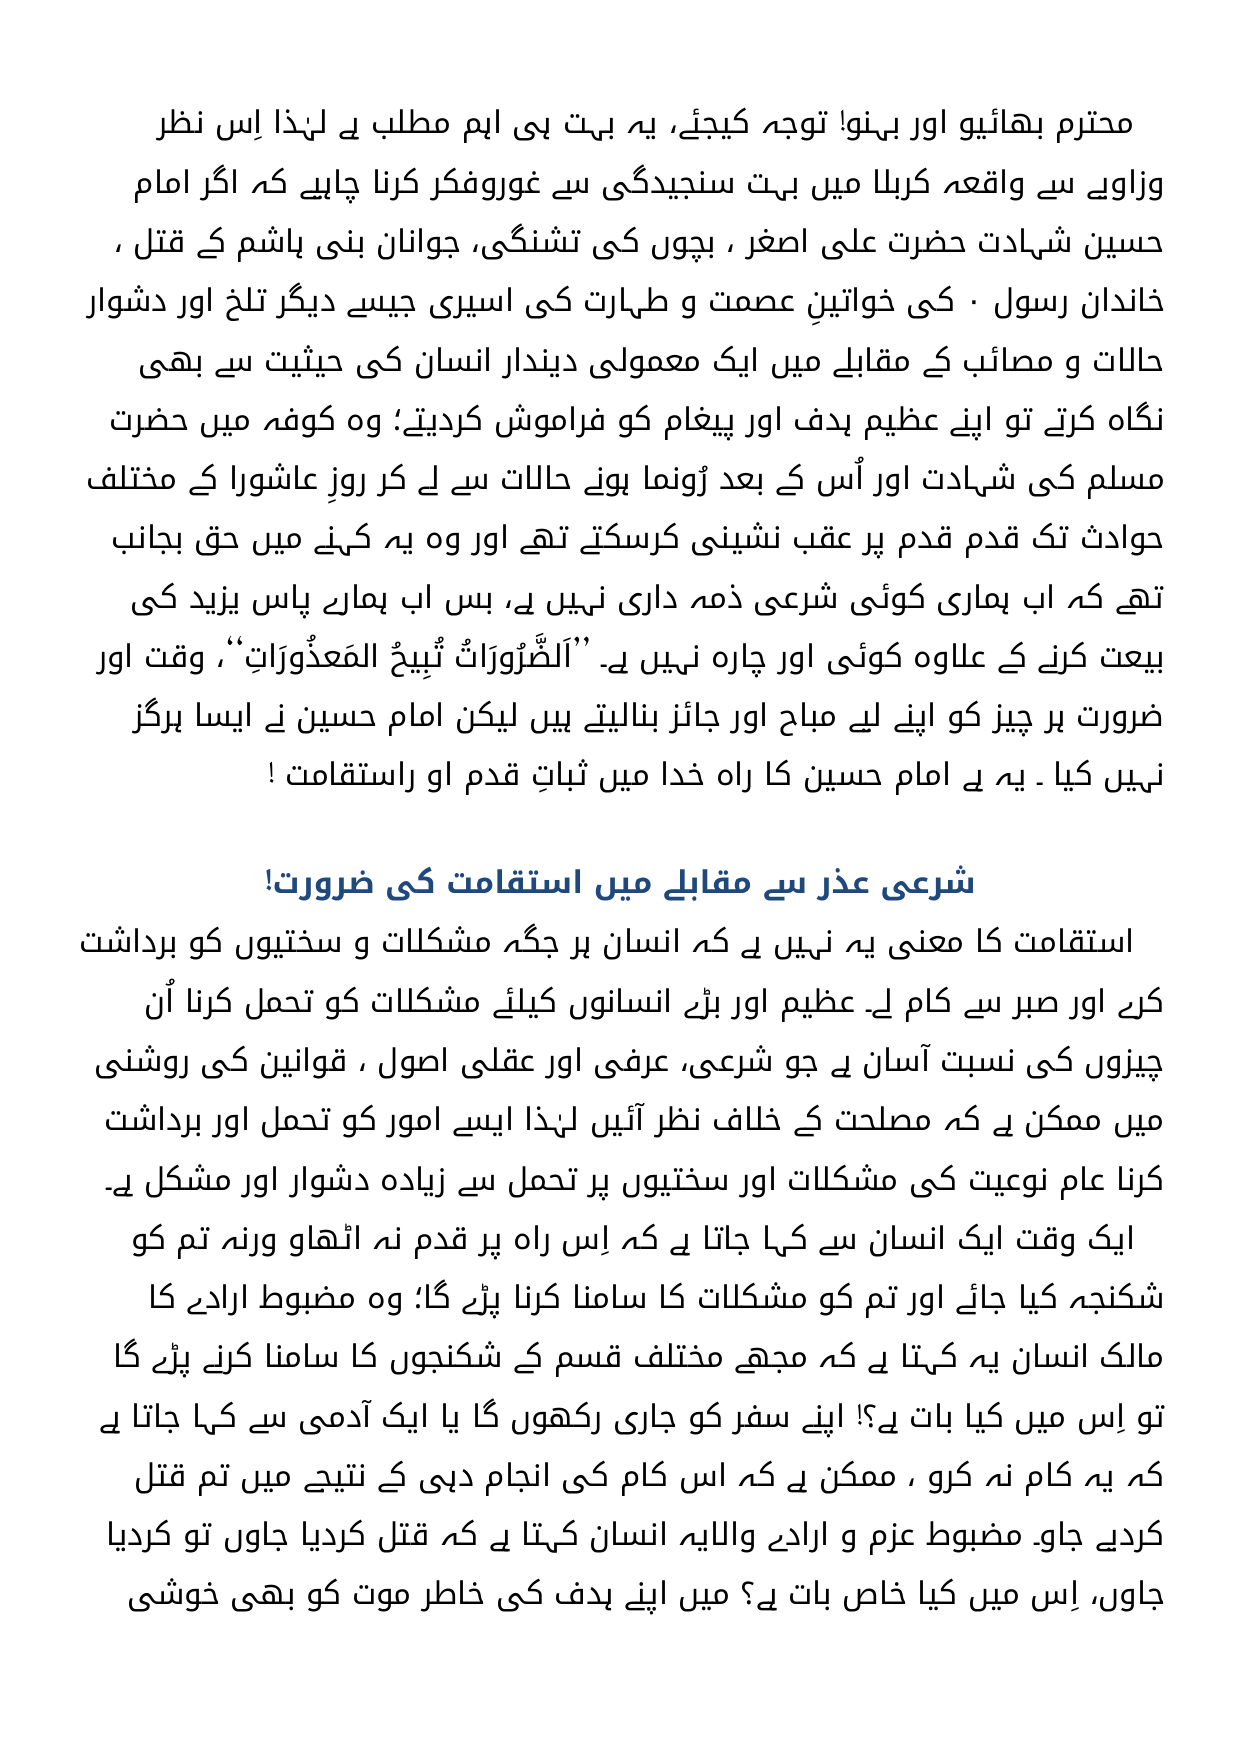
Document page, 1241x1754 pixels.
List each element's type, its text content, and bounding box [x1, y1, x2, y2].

text محترم بھائیو اور بہنو! توجہ کیجئے، یہ بہت ہی اہم مطلب ہے لہٰذا اِس نظر وزاویے سے واقعہ کربلا میں بہت سنجیدگی سے غوروفکر کرنا چاہیے کہ اگر امام حسین شہادت حضرت علی اصغر ، بچوں کی تشنگی، جوانان بنی ہاشم کے قتل ، خاندان رسول ۰ کی خواتینِ عصمت و طہارت کی اسیری جیسے دیگر تلخ اور دشوار حالات و مصائب کے مقابلے میں ایک معمولی دیندار انسان کی حیثیت سے بھی نگاہ کرتے تو اپنے عظیم ہدف اور پیغام کو فراموش کردیتے؛ وہ کوفہ میں حضرت مسلم کی شہادت اور اُس کے بعد رُونما ہونے حالات سے لے کر روزِ عاشورا کے مختلف حوادث تک قدم قدم پر عقب نشینی کرسکتے تھے اور وہ یہ کہنے میں حق بجانب تھے کہ اب ہماری کوئی شرعی ذمہ داری نہیں ہے، بس اب ہمارے پاس یزید کی بیعت کرنے کے علاوہ کوئی اور چارہ نہیں ہے۔ ’’اَلضَّرُورَاتُ تُبِیحُ المَعذُورَاتِ‘‘، وقت اور ضرورت ہر چیز کو اپنے لیے مباح اور جائز بنالیتے ہیں لیکن امام حسین نے ایسا ہرگز نہیں کیا ۔ یہ ہے امام حسین کا راہ خدا میں ثباتِ قدم او راستقامت ! [75, 94, 1165, 805]
text استقامت کا معنی یہ نہیں ہے کہ انسان ہر جگہ مشکلات و سختیوں کو برداشت کرے اور صبر سے کام لے۔ عظیم اور بڑے انسانوں کیلئے مشکلات کو تحمل کرنا اُن چیزوں کی نسبت آسان ہے جو شرعی، عرفی اور عقلی اصول ، قوانین کی روشنی میں ممکن ہے کہ مصلحت کے خلاف نظر آئیں لہٰذا ایسے امور کو تحمل اور برداشت کرنا عام نوعیت کی مشکلات اور سختیوں پر تحمل سے زیادہ دشوار اور مشکل ہے۔ [75, 913, 1165, 1209]
subtitle شرعی عذر سے مقابلے میں استقامت کی ضرورت! [75, 853, 1165, 913]
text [75, 1209, 1165, 1624]
